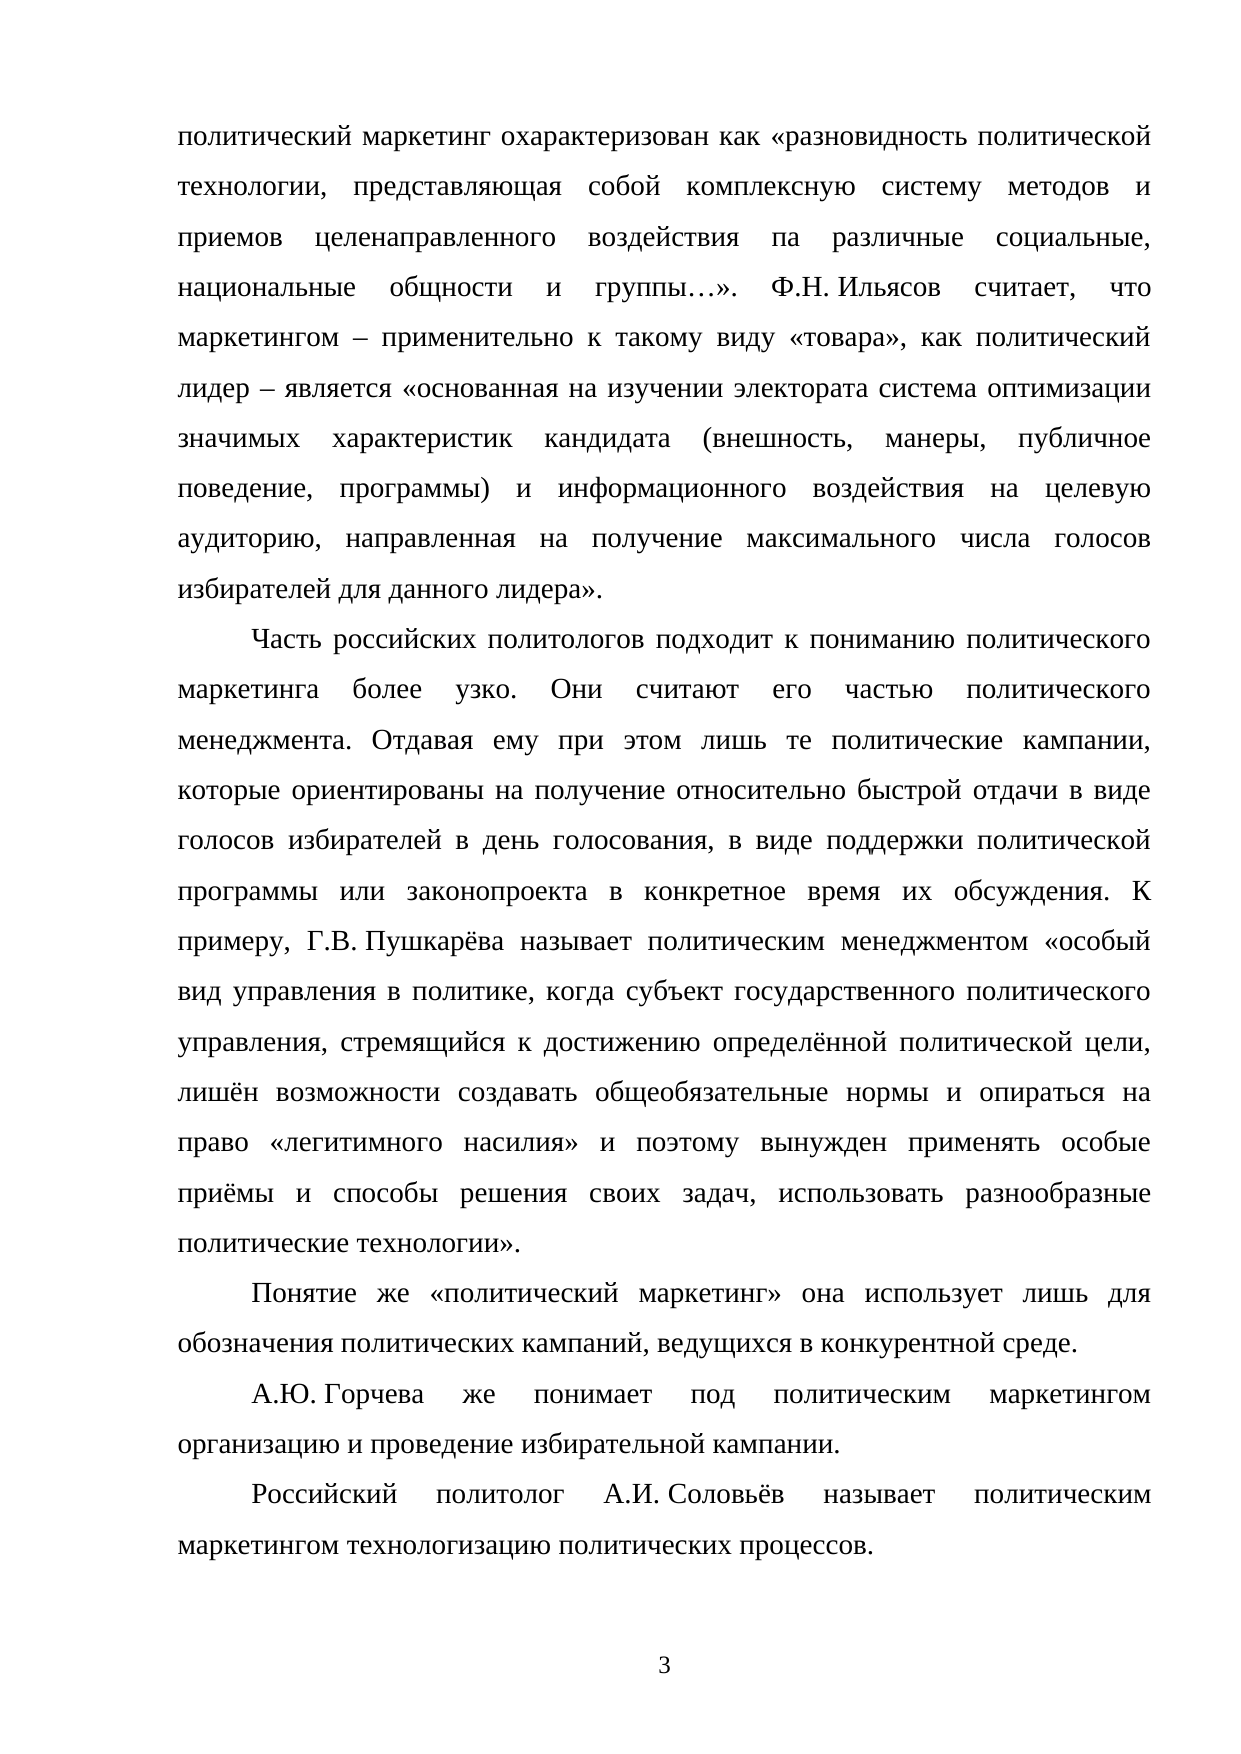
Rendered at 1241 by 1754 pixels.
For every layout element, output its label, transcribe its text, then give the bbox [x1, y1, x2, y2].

text А.Ю. Горчева же понимает под политическим маркетингом организацию и проведение избирательной кампании. [177, 1376, 1152, 1460]
text Понятие же «политический маркетинг» она использует лишь для обозначения политических кампаний, ведущихся в конкурентной среде. [177, 1275, 1152, 1359]
text Часть российских политологов подходит к пониманию политического маркетинга более узко. Они считают его частью политического менеджмента. Отдавая ему при этом лишь те политические кампании, которые ориентированы на получение относительно быстрой отдачи в виде голосов избирателей в день голосования, в виде поддержки политической программы или законопроекта в конкретное время их обсуждения. К примеру, Г.В. Пушкарёва называет политическим менеджментом «особый вид управления в политике, когда субъект государственного политического управления, стремящийся к достижению определённой политической цели, лишён возможности создавать общеобязательные нормы и опираться на право «легитимного насилия» и поэтому вынужден применять особые приёмы и способы решения своих задач, использовать разнообразные политические технологии». [177, 621, 1152, 1258]
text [177, 118, 1152, 604]
text Российский политолог А.И. Соловьёв называет политическим маркетингом технологизацию политических процессов. [177, 1477, 1152, 1560]
